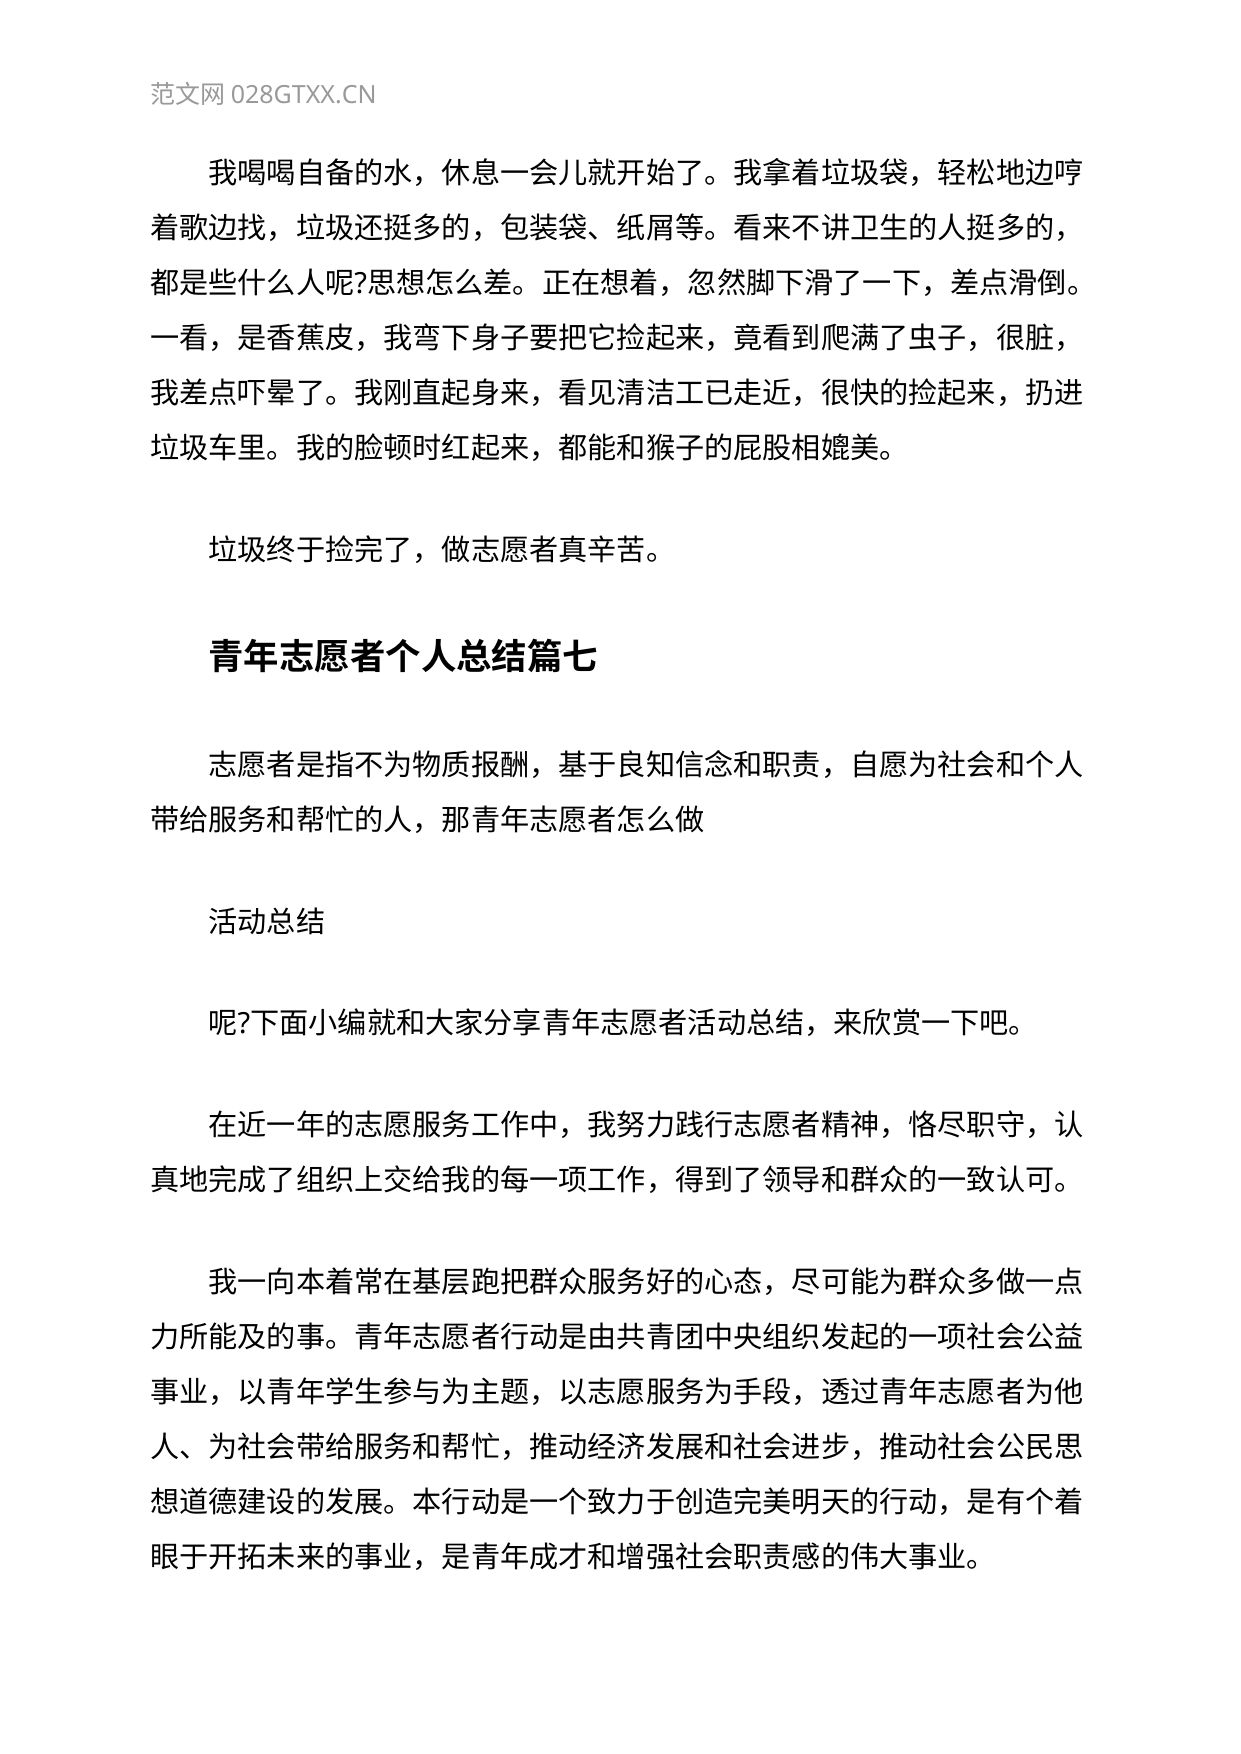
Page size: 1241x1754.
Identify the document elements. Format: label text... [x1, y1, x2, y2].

text 志愿者是指不为物质报酬，基于良知信念和职责，自愿为社会和个人带给服务和帮忙的人，那青年志愿者怎么做 [150, 742, 1090, 839]
text 我喝喝自备的水，休息一会儿就开始了。我拿着垃圾袋，轻松地边哼着歌边找，垃圾还挺多的，包装袋、纸屑等。看来不讲卫生的人挺多的，都是些什么人呢?思想怎么差。正在想着，忽然脚下滑了一下，差点滑倒。一看，是香蕉皮，我弯下身子要把它捡起来，竟看到爬满了虫子，很脏，我差点吓晕了。我刚直起身来，看见清洁工已走近，很快的捡起来，扔进垃圾车里。我的脸顿时红起来，都能和猴子的屁股相媲美。 [150, 150, 1090, 467]
text 我一向本着常在基层跑把群众服务好的心态，尽可能为群众多做一点力所能及的事。青年志愿者行动是由共青团中央组织发起的一项社会公益事业，以青年学生参与为主题，以志愿服务为手段，透过青年志愿者为他人、为社会带给服务和帮忙，推动经济发展和社会进步，推动社会公民思想道德建设的发展。本行动是一个致力于创造完美明天的行动，是有个着眼于开拓未来的事业，是青年成才和增强社会职责感的伟大事业。 [150, 1259, 1090, 1575]
text 活动总结 [150, 898, 1090, 941]
text 呢?下面小编就和大家分享青年志愿者活动总结，来欣赏一下吧。 [150, 1000, 1090, 1042]
text 在近一年的志愿服务工作中，我努力践行志愿者精神，恪尽职守，认真地完成了组织上交给我的每一项工作，得到了领导和群众的一致认可。 [150, 1102, 1090, 1199]
text 垃圾终于捡完了，做志愿者真辛苦。 [150, 526, 1090, 569]
text 青年志愿者个人总结篇七 [150, 628, 1090, 679]
